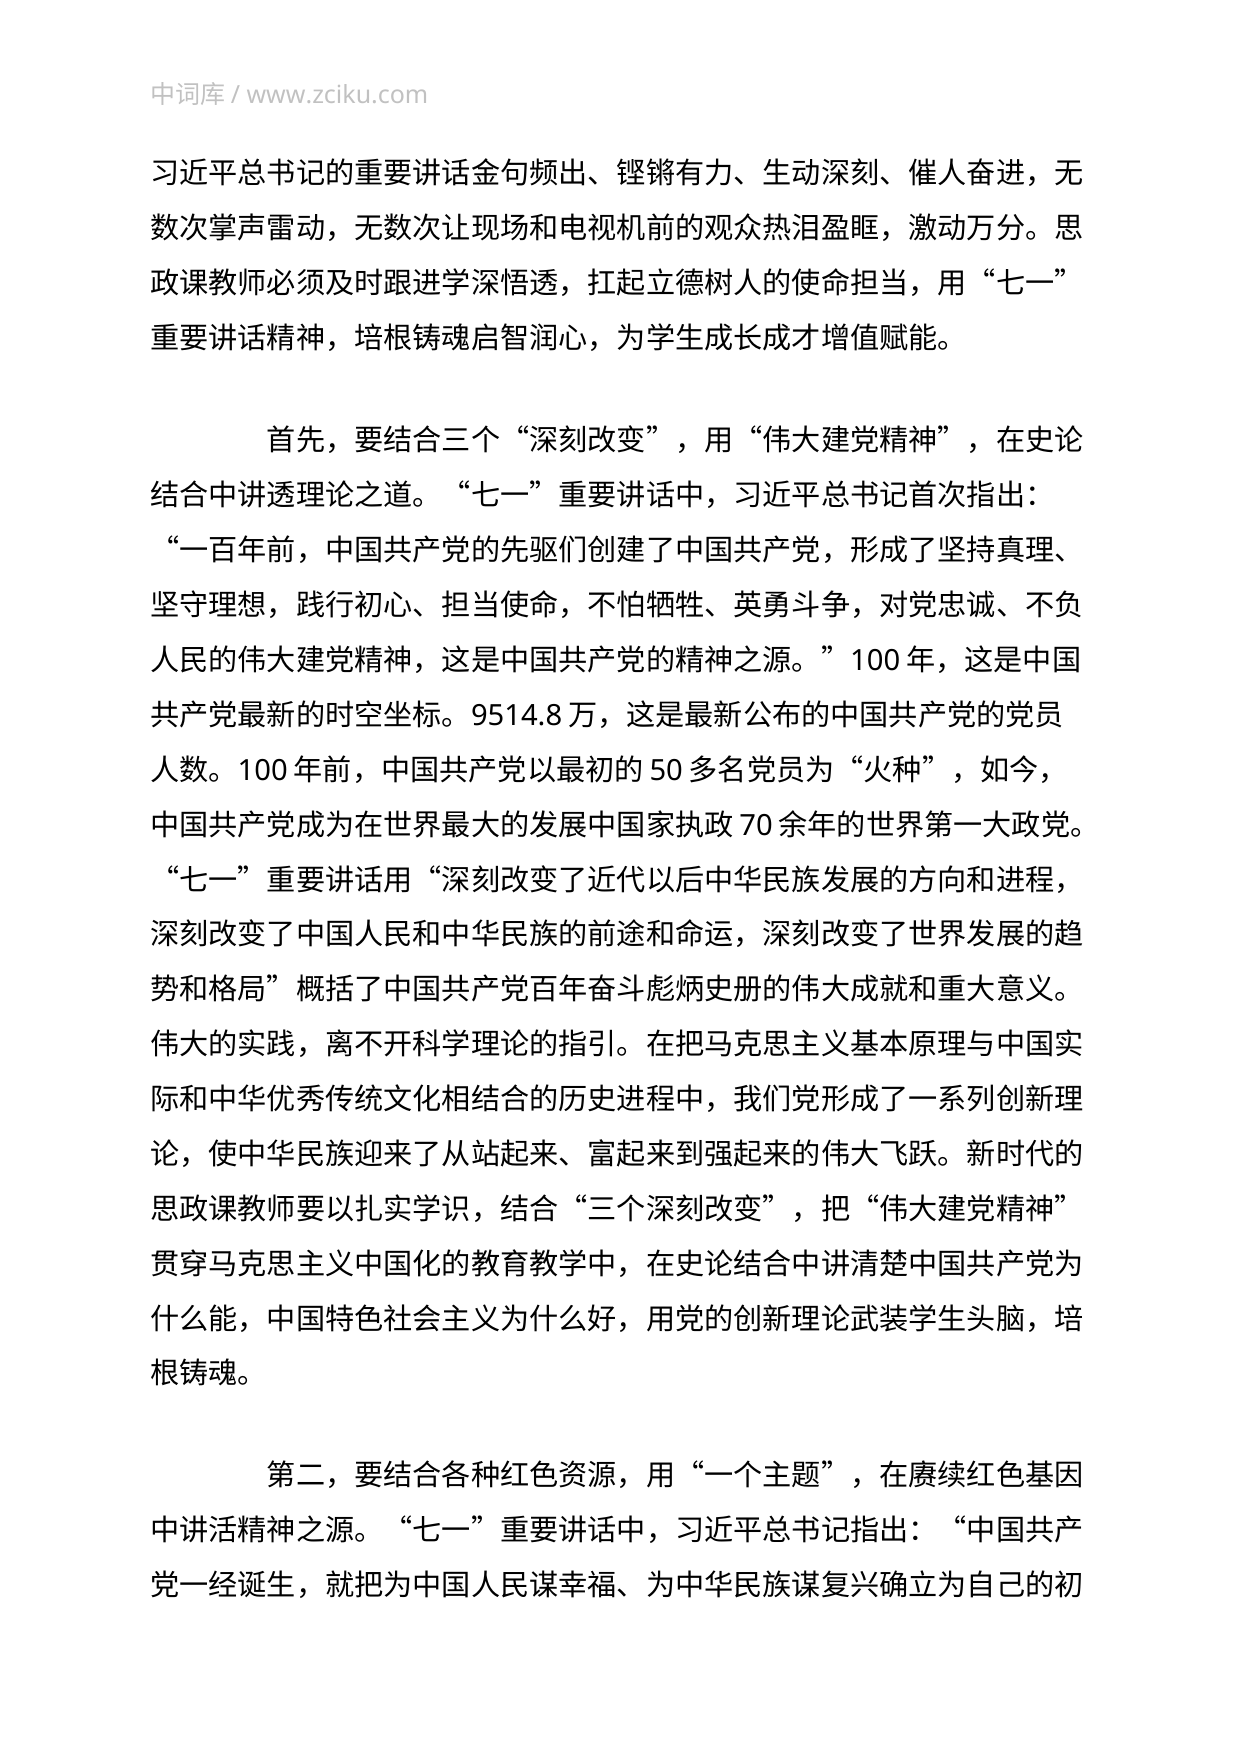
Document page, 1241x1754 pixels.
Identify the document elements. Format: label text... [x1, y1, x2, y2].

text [150, 150, 1090, 357]
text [150, 1452, 1090, 1604]
text 首先，要结合三个“深刻改变”，用“伟大建党精神”，在史论结合中讲透理论之道。“七一”重要讲话中，习近平总书记首次指出：“一百年前，中国共产党的先驱们创建了中国共产党，形成了坚持真理、坚守理想，践行初心、担当使命，不怕牺牲、英勇斗争，对党忠诚、不负人民的伟大建党精神，这是中国共产党的精神之源。”100年，这是中国共产党最新的时空坐标。9514.8万，这是最新公布的中国共产党的党员人数。100年前，中国共产党以最初的50多名党员为“火种”，如今，中国共产党成为在世界最大的发展中国家执政70余年的世界第一大政党。“七一”重要讲话用“深刻改变了近代以后中华民族发展的方向和进程，深刻改变了中国人民和中华民族的前途和命运，深刻改变了世界发展的趋势和格局”概括了中国共产党百年奋斗彪炳史册的伟大成就和重大意义。伟大的实践，离不开科学理论的指引。在把马克思主义基本原理与中国实际和中华优秀传统文化相结合的历史进程中，我们党形成了一系列创新理论，使中华民族迎来了从站起来、富起来到强起来的伟大飞跃。新时代的思政课教师要以扎实学识，结合“三个深刻改变”，把“伟大建党精神”贯穿马克思主义中国化的教育教学中，在史论结合中讲清楚中国共产党为什么能，中国特色社会主义为什么好，用党的创新理论武装学生头脑，培根铸魂。 [150, 416, 1090, 1392]
